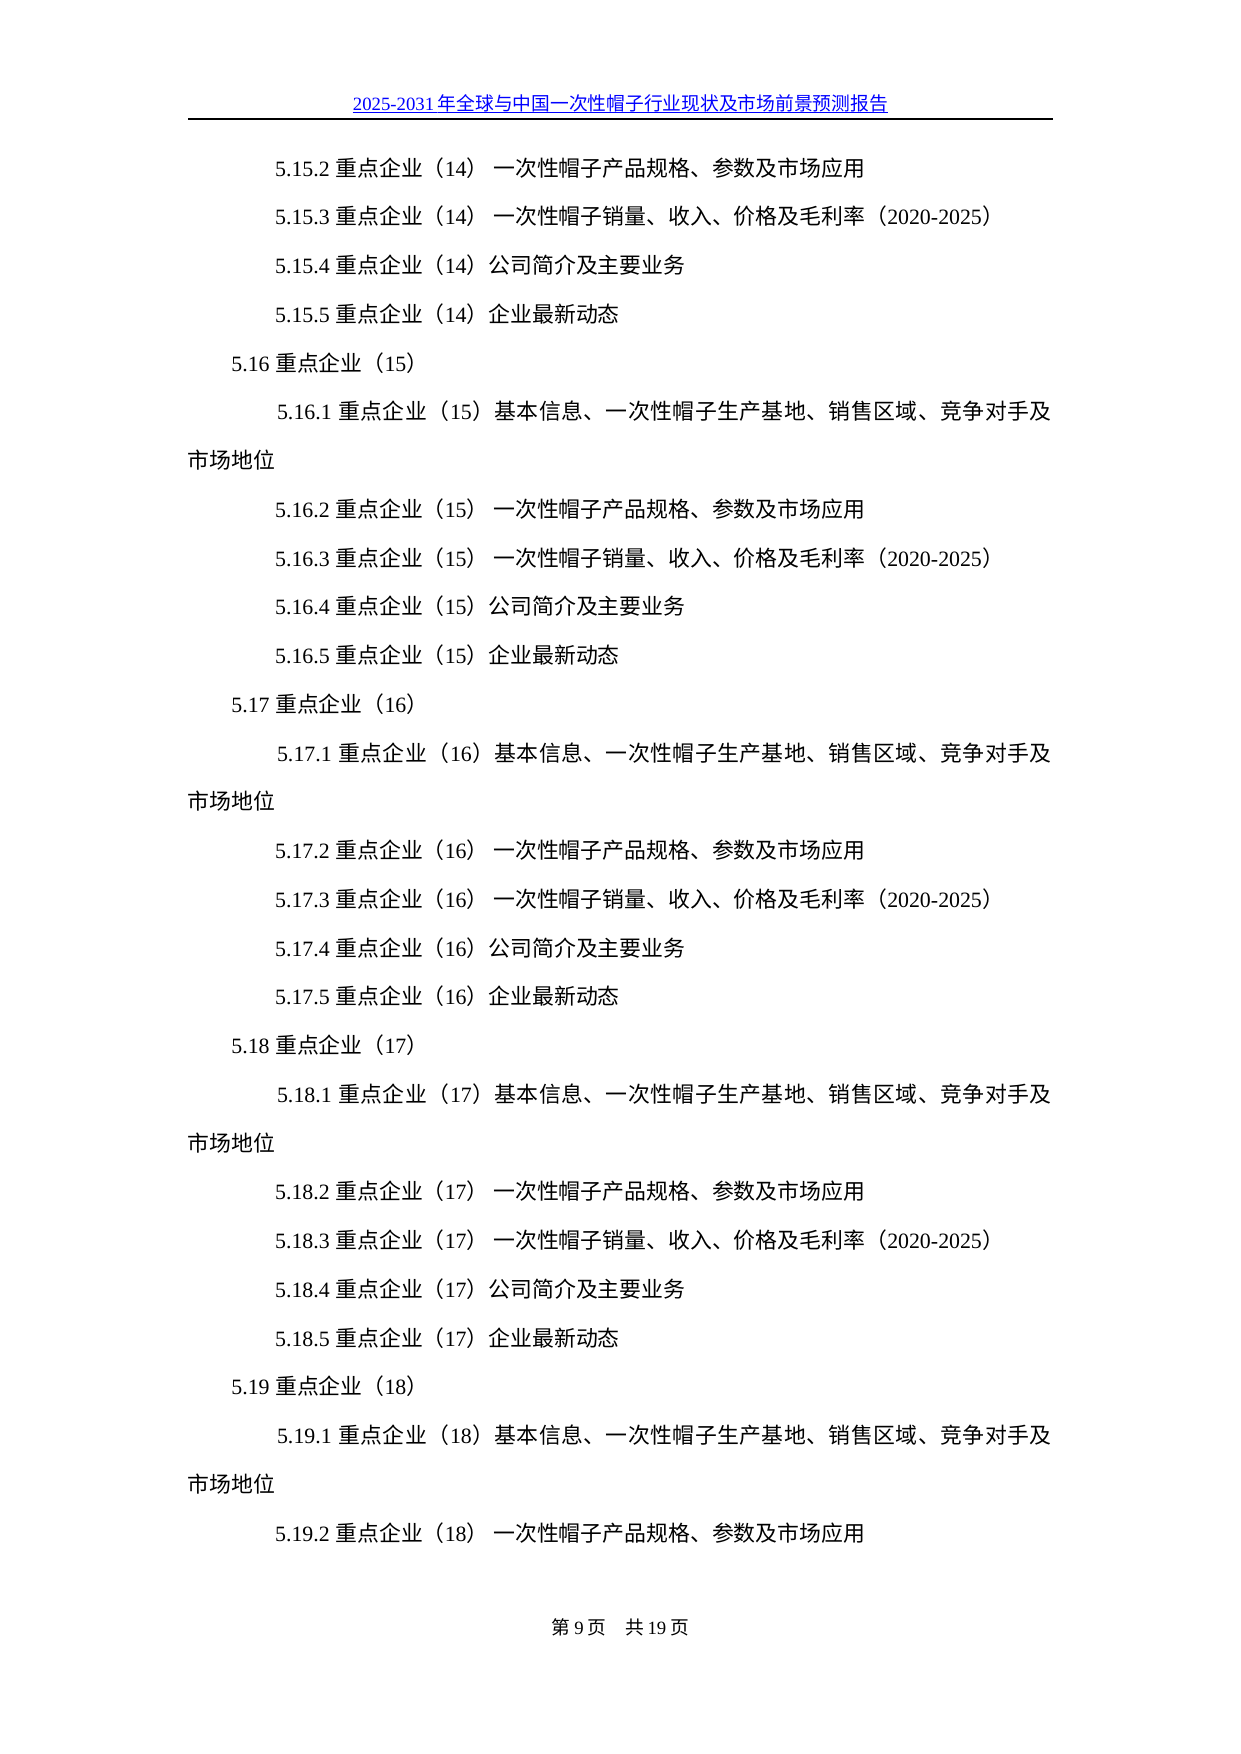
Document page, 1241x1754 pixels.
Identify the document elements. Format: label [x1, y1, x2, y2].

text [187, 150, 1053, 1548]
